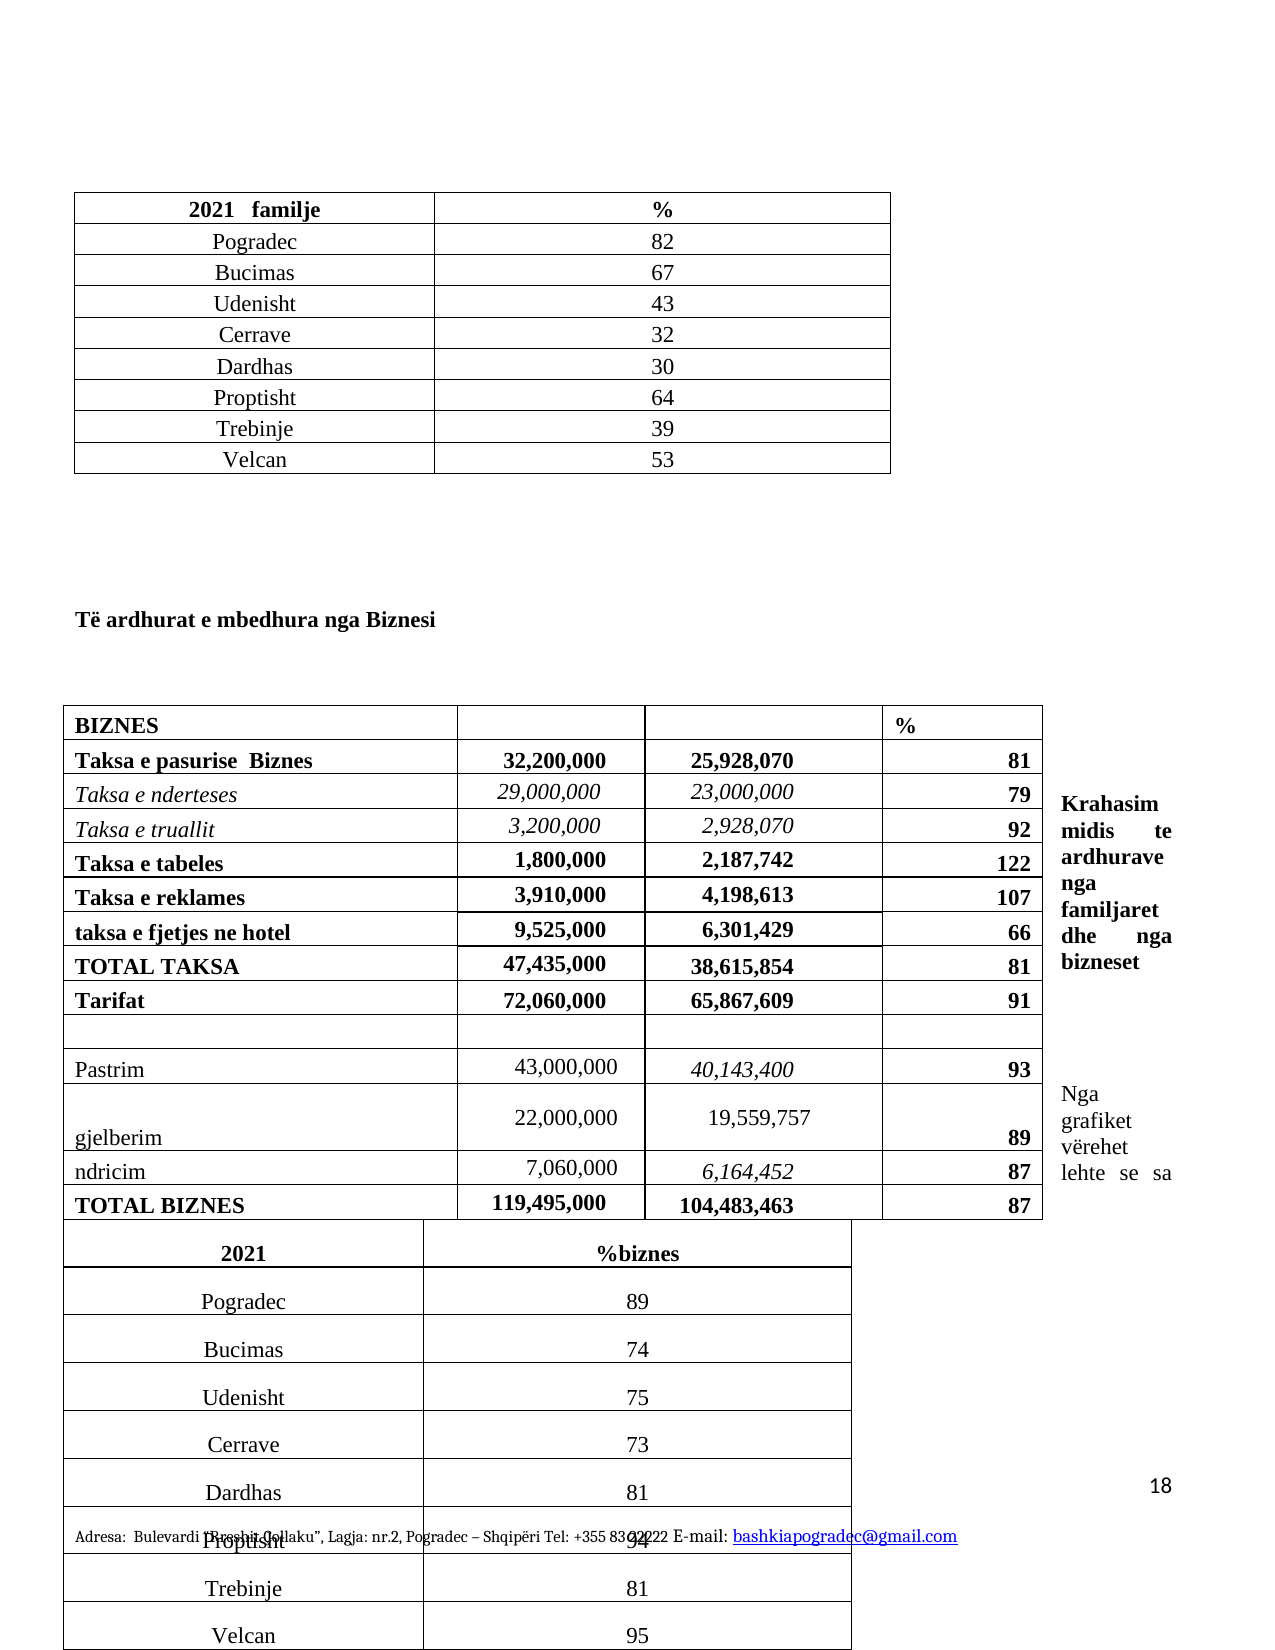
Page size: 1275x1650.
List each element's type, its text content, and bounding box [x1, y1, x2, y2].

table_cell 67 [435, 255, 890, 285]
table_cell 122 [883, 843, 1042, 876]
table_cell 47,435,000 [458, 947, 644, 979]
table_cell 3,910,000 [458, 878, 644, 911]
table_header [646, 706, 882, 739]
table_cell Udenisht [64, 1363, 423, 1410]
table_cell [64, 1015, 457, 1048]
table_cell 2,187,742 [646, 843, 882, 876]
table_cell Pogradec [64, 1268, 423, 1314]
table_header % [435, 193, 890, 223]
table_cell 22,000,000 [458, 1084, 644, 1150]
table_cell 72,060,000 [458, 981, 644, 1014]
table_cell 107 [883, 878, 1042, 911]
table_cell [883, 1015, 1042, 1048]
table_cell 64 [435, 380, 890, 410]
table_cell Tarifat [64, 981, 457, 1014]
table_cell 19,559,757 [646, 1084, 882, 1150]
table_cell 94 [424, 1507, 851, 1553]
table_cell Dardhas [75, 349, 434, 379]
table_cell 92 [883, 809, 1042, 842]
table_cell 119,495,000 [458, 1185, 644, 1219]
table_cell %biznes [424, 1220, 851, 1266]
table_cell 81 [424, 1459, 851, 1506]
table_header BIZNES [64, 706, 457, 739]
table_header [458, 706, 644, 739]
table_cell Pogradec [75, 224, 434, 254]
table_cell 39 [435, 411, 890, 442]
table_cell Cerrave [75, 318, 434, 348]
table_cell 73 [424, 1411, 851, 1458]
table_cell Taksa e tabeles [64, 843, 457, 876]
table_cell 3,200,000 [458, 809, 644, 842]
table_cell 9,525,000 [458, 913, 644, 945]
table_cell Taksa e nderteses [64, 774, 457, 808]
table_cell Proptisht [75, 380, 434, 410]
table_cell 104,483,463 [646, 1185, 882, 1219]
table_cell Trebinje [64, 1554, 423, 1601]
table_cell Cerrave [64, 1411, 423, 1458]
table_cell 43,000,000 [458, 1049, 644, 1083]
table_cell 87 [883, 1151, 1042, 1184]
table_cell 53 [435, 443, 890, 473]
table_cell taksa e fjetjes ne hotel [64, 912, 457, 945]
table_cell Velcan [64, 1602, 423, 1649]
table_cell Bucimas [75, 255, 434, 285]
table_cell 40,143,400 [646, 1049, 882, 1083]
text Të ardhurat e mbedhura nga Biznesi [75, 606, 1172, 632]
table_cell TOTAL BIZNES [64, 1185, 457, 1219]
table_cell TOTAL TAKSA [64, 946, 457, 979]
table_cell 1,800,000 [458, 843, 644, 876]
table_cell 82 [435, 224, 890, 254]
table_cell 65,867,609 [646, 981, 882, 1014]
table_cell 6,301,429 [646, 913, 882, 945]
table_cell 81 [883, 946, 1042, 979]
table_cell 43 [435, 286, 890, 317]
table_cell Udenisht [75, 286, 434, 317]
table_cell 95 [424, 1602, 851, 1649]
table_cell ndricim [64, 1151, 457, 1184]
table_cell 29,000,000 [458, 774, 644, 808]
table_cell 23,000,000 [646, 774, 882, 808]
table_cell 2021 [64, 1220, 423, 1266]
table_cell 66 [883, 912, 1042, 945]
text Krahasim midis te ardhurave nga familjaret dhe nga bizneset [1043, 790, 1172, 975]
table_cell 89 [424, 1268, 851, 1314]
table_cell 30 [435, 349, 890, 379]
table_cell 91 [883, 981, 1042, 1014]
table_cell Bucimas [64, 1315, 423, 1362]
table_cell Pastrim [64, 1049, 457, 1083]
table_cell 6,164,452 [646, 1151, 882, 1184]
table_cell Dardhas [64, 1459, 423, 1506]
table_cell Velcan [75, 443, 434, 473]
table_cell 25,928,070 [646, 740, 882, 773]
table_cell 4,198,613 [646, 878, 882, 911]
table_cell 74 [424, 1315, 851, 1362]
table_cell Taksa e truallit [64, 809, 457, 842]
table_cell Taksa e reklames [64, 878, 457, 911]
table_cell 89 [883, 1084, 1042, 1150]
table_cell gjelberim [64, 1084, 457, 1150]
table_cell 7,060,000 [458, 1151, 644, 1184]
table_cell 79 [883, 774, 1042, 808]
table_cell 75 [424, 1363, 851, 1410]
table_cell 38,615,854 [646, 947, 882, 979]
table_cell [458, 1015, 644, 1048]
table_cell 32 [435, 318, 890, 348]
table_cell Taksa e pasurise Biznes [64, 740, 457, 773]
table_cell [646, 1015, 882, 1048]
table_cell 2,928,070 [646, 809, 882, 842]
table_cell Proptisht [64, 1507, 423, 1553]
table_cell 32,200,000 [458, 740, 644, 773]
table_cell 87 [883, 1185, 1042, 1219]
table_cell 81 [424, 1554, 851, 1601]
table_cell 93 [883, 1049, 1042, 1083]
table_header 2021 familje [75, 193, 434, 223]
table_header % [883, 706, 1042, 739]
table_cell 81 [883, 740, 1042, 773]
table_cell Trebinje [75, 411, 434, 442]
